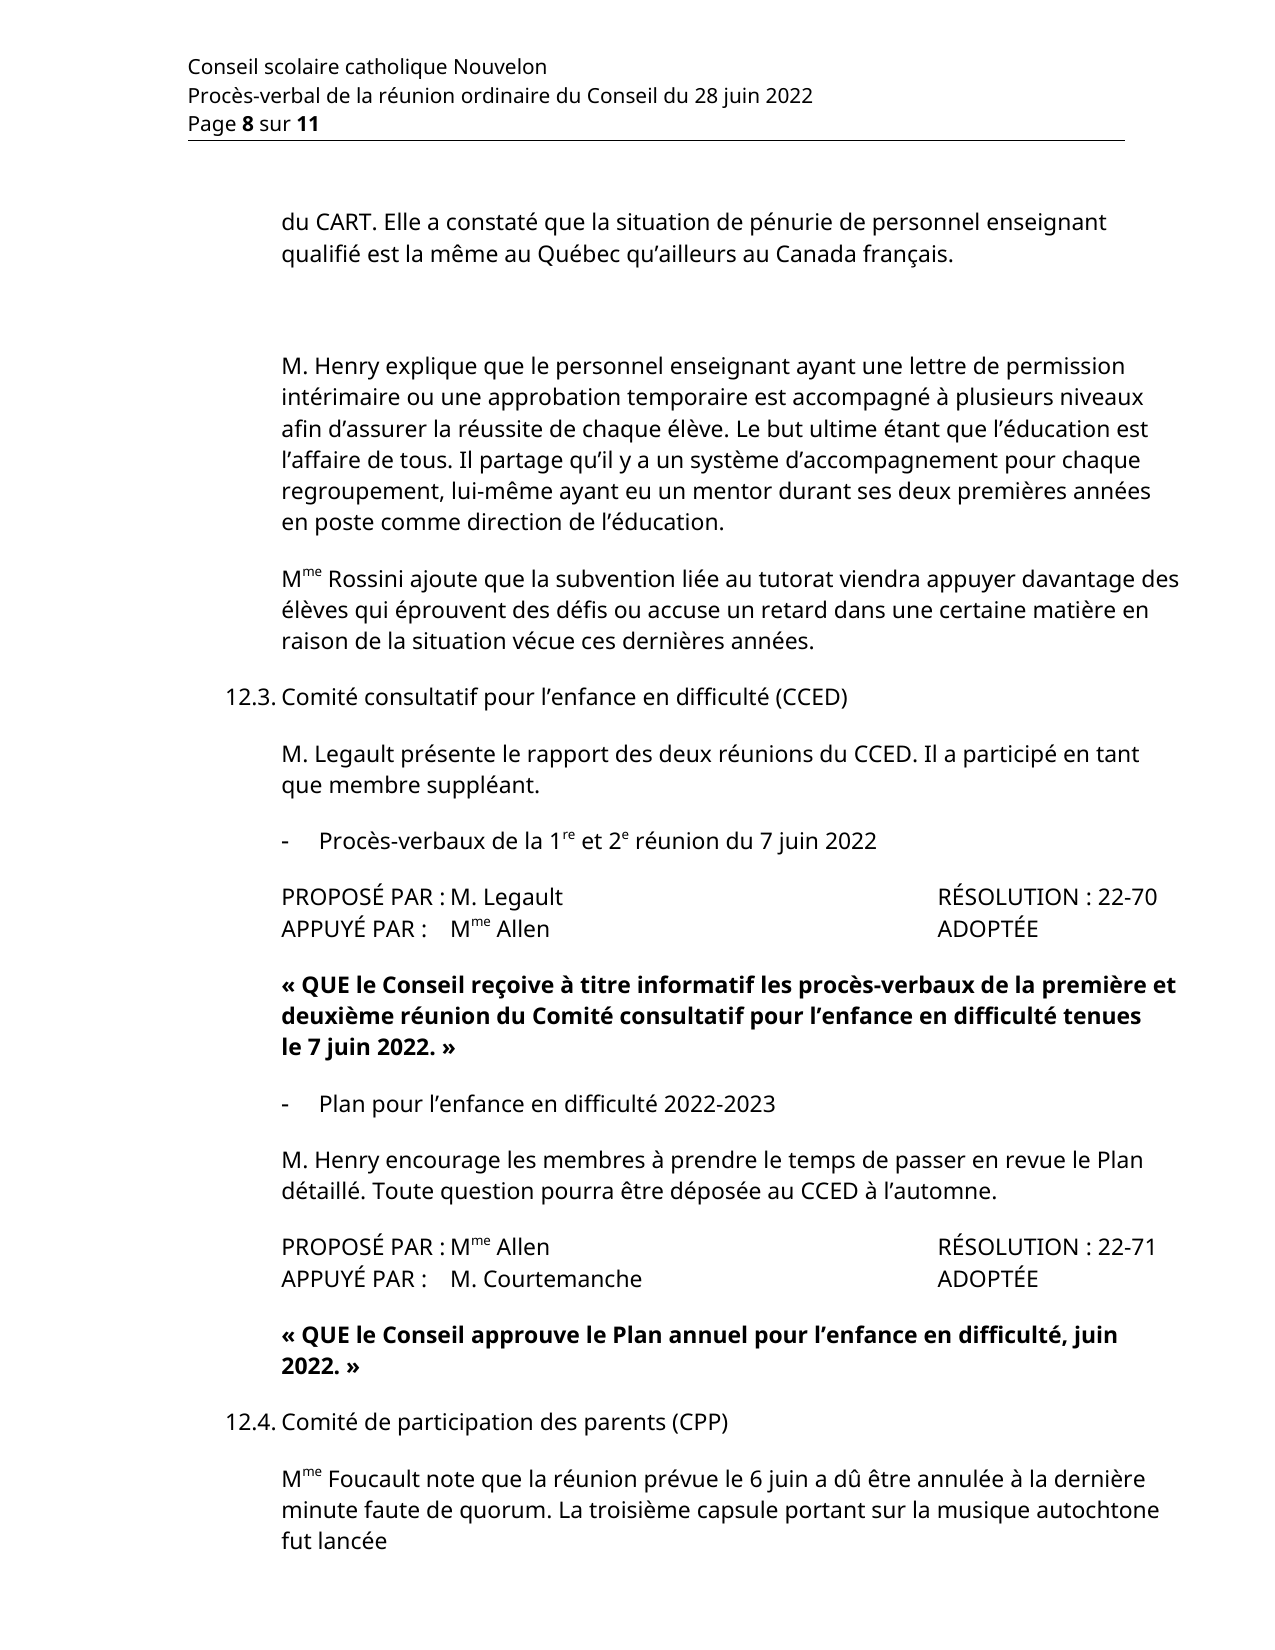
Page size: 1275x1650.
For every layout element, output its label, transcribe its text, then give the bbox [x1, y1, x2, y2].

text PROPOSÉ PAR : M. Legault RÉSOLUTION : 22-70 APPUYÉ PAR : Mme Allen ADOPTÉE [281, 881, 1162, 944]
text Mme Rossini ajoute que la subvention liée au tutorat viendra appuyer davantage des élèves qui éprouvent des défis ou accuse un retard dans une certaine matière en raison de la situation vécue ces dernières années. [281, 562, 1181, 656]
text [281, 206, 1181, 269]
text M. Henry explique que le personnel enseignant ayant une lettre de permission intérimaire ou une approbation temporaire est accompagné à plusieurs niveaux afin d’assurer la réussite de chaque élève. Le but ultime étant que l’éducation est l’affaire de tous. Il partage qu’il y a un système d’accompagnement pour chaque regroupement, lui-même ayant eu un mentor durant ses deux premières années en poste comme direction de l’éducation. [281, 350, 1181, 537]
list Comité consultatif pour l’enfance en difficulté (CCED) [225, 681, 1181, 712]
text « QUE le Conseil approuve le Plan annuel pour l’enfance en difficulté, juin 2022. » [281, 1319, 1162, 1381]
text M. Legault présente le rapport des deux réunions du CCED. Il a participé en tant que membre suppléant. [281, 737, 1181, 800]
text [281, 1462, 1181, 1556]
list Comité de participation des parents (CPP) [225, 1406, 1181, 1437]
list Plan pour l’enfance en difficulté 2022-2023 [281, 1087, 1181, 1119]
text M. Henry encourage les membres à prendre le temps de passer en revue le Plan détaillé. Toute question pourra être déposée au CCED à l’automne. [281, 1144, 1162, 1206]
text PROPOSÉ PAR : Mme Allen RÉSOLUTION : 22-71 APPUYÉ PAR : M. Courtemanche ADOPTÉE [281, 1231, 1162, 1294]
list Procès-verbaux de la 1re et 2e réunion du 7 juin 2022 [281, 825, 1181, 856]
text « QUE le Conseil reçoive à titre informatif les procès-verbaux de la première et deuxième réunion du Comité consultatif pour l’enfance en difficulté tenues le 7 juin 2022. » [281, 969, 1181, 1062]
